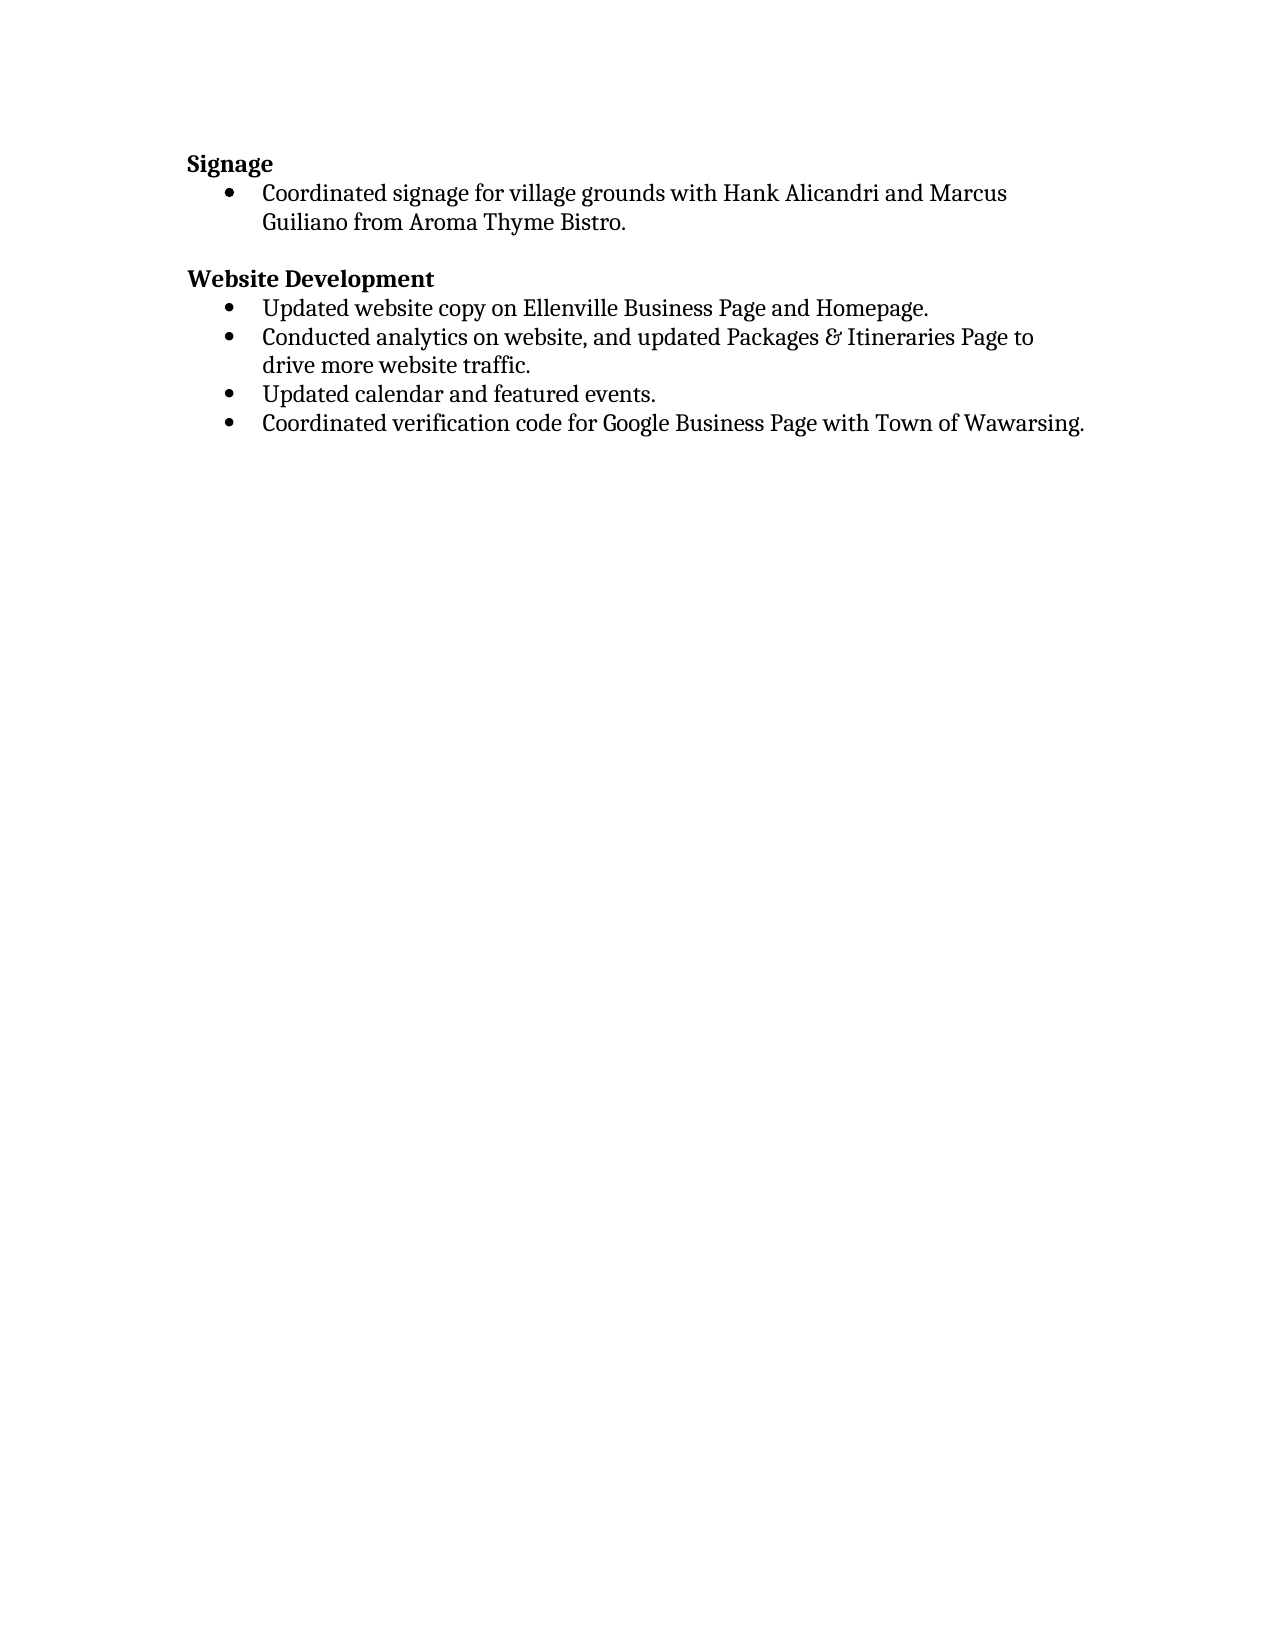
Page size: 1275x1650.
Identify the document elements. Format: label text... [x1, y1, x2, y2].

list Coordinated signage for village grounds with Hank Alicandri and Marcus Guiliano from Aroma Thyme Bistro. [225, 179, 1087, 236]
list Conducted analytics on website, and updated Packages & Itineraries Page to drive more website traffic. [225, 322, 1087, 380]
list Updated calendar and featured events. [225, 380, 1087, 409]
text Website Development [187, 265, 1087, 294]
list Updated website copy on Ellenville Business Page and Homepage. [225, 294, 1087, 322]
text Signage [187, 150, 1087, 179]
list Coordinated verification code for Google Business Page with Town of Wawarsing. [225, 409, 1087, 437]
